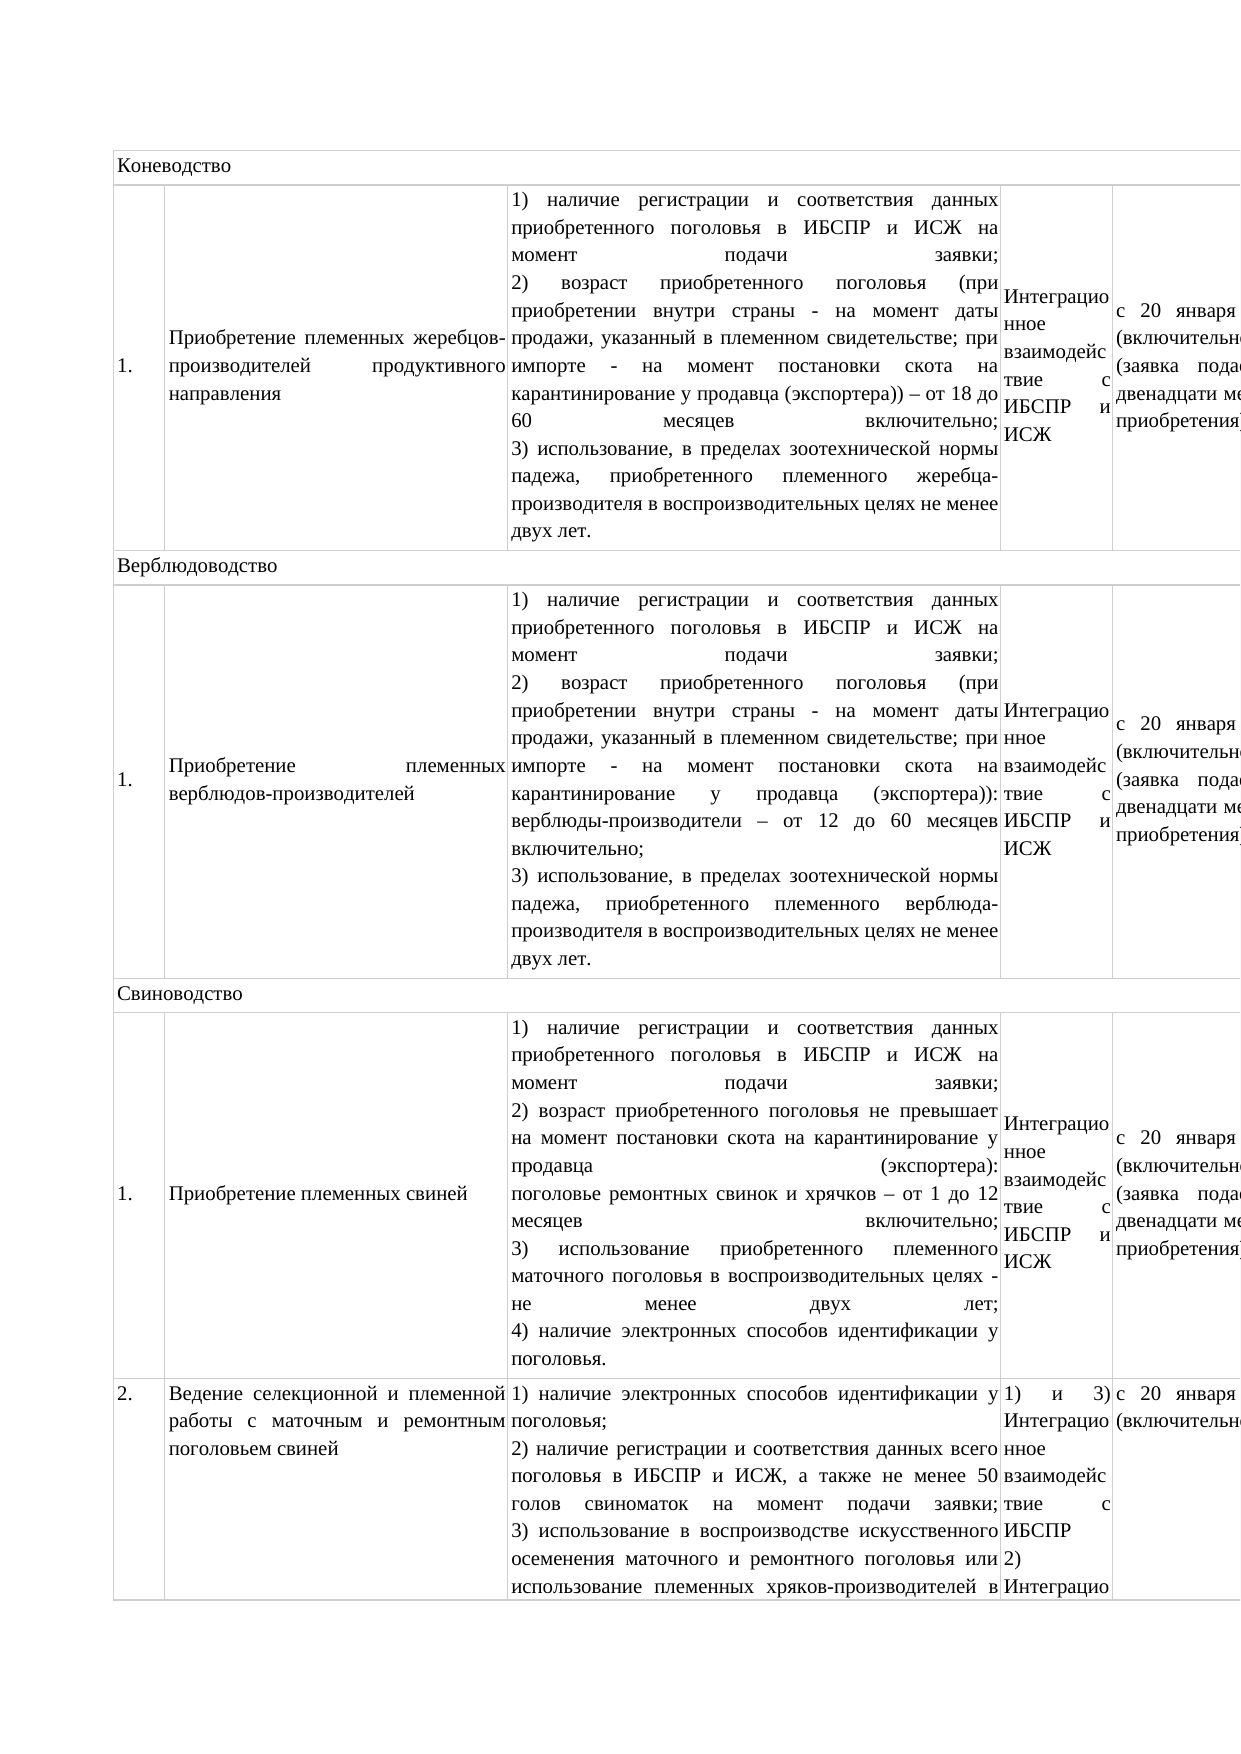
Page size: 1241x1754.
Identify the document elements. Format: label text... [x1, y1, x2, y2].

table_cell 1. [114, 586, 164, 978]
table_cell с 20 января до 20 декабря (включительно) текущего года (заявка подается в течение двенадцати месяцев с момента приобретения) [1113, 1013, 1240, 1378]
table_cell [1001, 186, 1112, 550]
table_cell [1113, 1379, 1240, 1599]
table_cell 1) наличие регистрации и соответствия данных приобретенного поголовья в ИБСПР и ИСЖ на момент подачи заявки; 2) возраст приобретенного поголовья (при приобретении внутри страны - на момент даты продажи, указанный в племенном свидетельстве; при импорте - на момент постановки скота на карантинирование у продавца (экспортера)) – от 18 до 60 месяцев включительно; 3) использование, в пределах зоотехнической нормы падежа, приобретенного племенного жеребца-производителя в воспроизводительных целях не менее двух лет. [508, 186, 1000, 550]
table_cell 2. [114, 1379, 164, 1599]
table_cell Приобретение племенных жеребцов-производителей продуктивного направления [165, 186, 507, 550]
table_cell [165, 1379, 507, 1599]
table_cell Верблюдоводство [114, 551, 1240, 584]
table_cell 1) наличие регистрации и соответствия данных приобретенного поголовья в ИБСПР и ИСЖ на момент подачи заявки; 2) возраст приобретенного поголовья (при приобретении внутри страны - на момент даты продажи, указанный в племенном свидетельстве; при импорте - на момент постановки скота на карантинирование у продавца (экспортера)): верблюды-производители – от 12 до 60 месяцев включительно; 3) использование, в пределах зоотехнической нормы падежа, приобретенного племенного верблюда-производителя в воспроизводительных целях не менее двух лет. [508, 586, 1000, 978]
table_cell Приобретение племенных свиней [165, 1013, 507, 1378]
table_cell Приобретение племенных верблюдов-производителей [165, 586, 507, 978]
table_cell 1) наличие регистрации и соответствия данных приобретенного поголовья в ИБСПР и ИСЖ на момент подачи заявки; 2) возраст приобретенного поголовья не превышает на момент постановки скота на карантинирование у продавца (экспортера): поголовье ремонтных свинок и хрячков – от 1 до 12 месяцев включительно; 3) использование приобретенного племенного маточного поголовья в воспроизводительных целях - не менее двух лет; 4) наличие электронных способов идентификации у поголовья. [508, 1013, 1000, 1378]
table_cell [508, 1379, 1000, 1599]
table_cell Интеграционное взаимодействие с ИБСПР и ИСЖ [1001, 586, 1112, 978]
table_cell Коневодство [114, 151, 1240, 184]
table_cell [1001, 1379, 1112, 1599]
table_cell Интеграционное взаимодействие с ИБСПР и ИСЖ [1001, 1013, 1112, 1378]
table_cell 1. [114, 1013, 164, 1378]
table_cell Свиноводство [114, 979, 1240, 1012]
table_cell с 20 января до 20 декабря (включительно) текущего года (заявка подается в течение двенадцати месяцев с момента приобретения) [1113, 586, 1240, 978]
table_cell с 20 января до 20 декабря (включительно) текущего года (заявка подается в течение двенадцати месяцев с момента приобретения) [1113, 186, 1240, 550]
table_cell 1. [114, 186, 164, 550]
